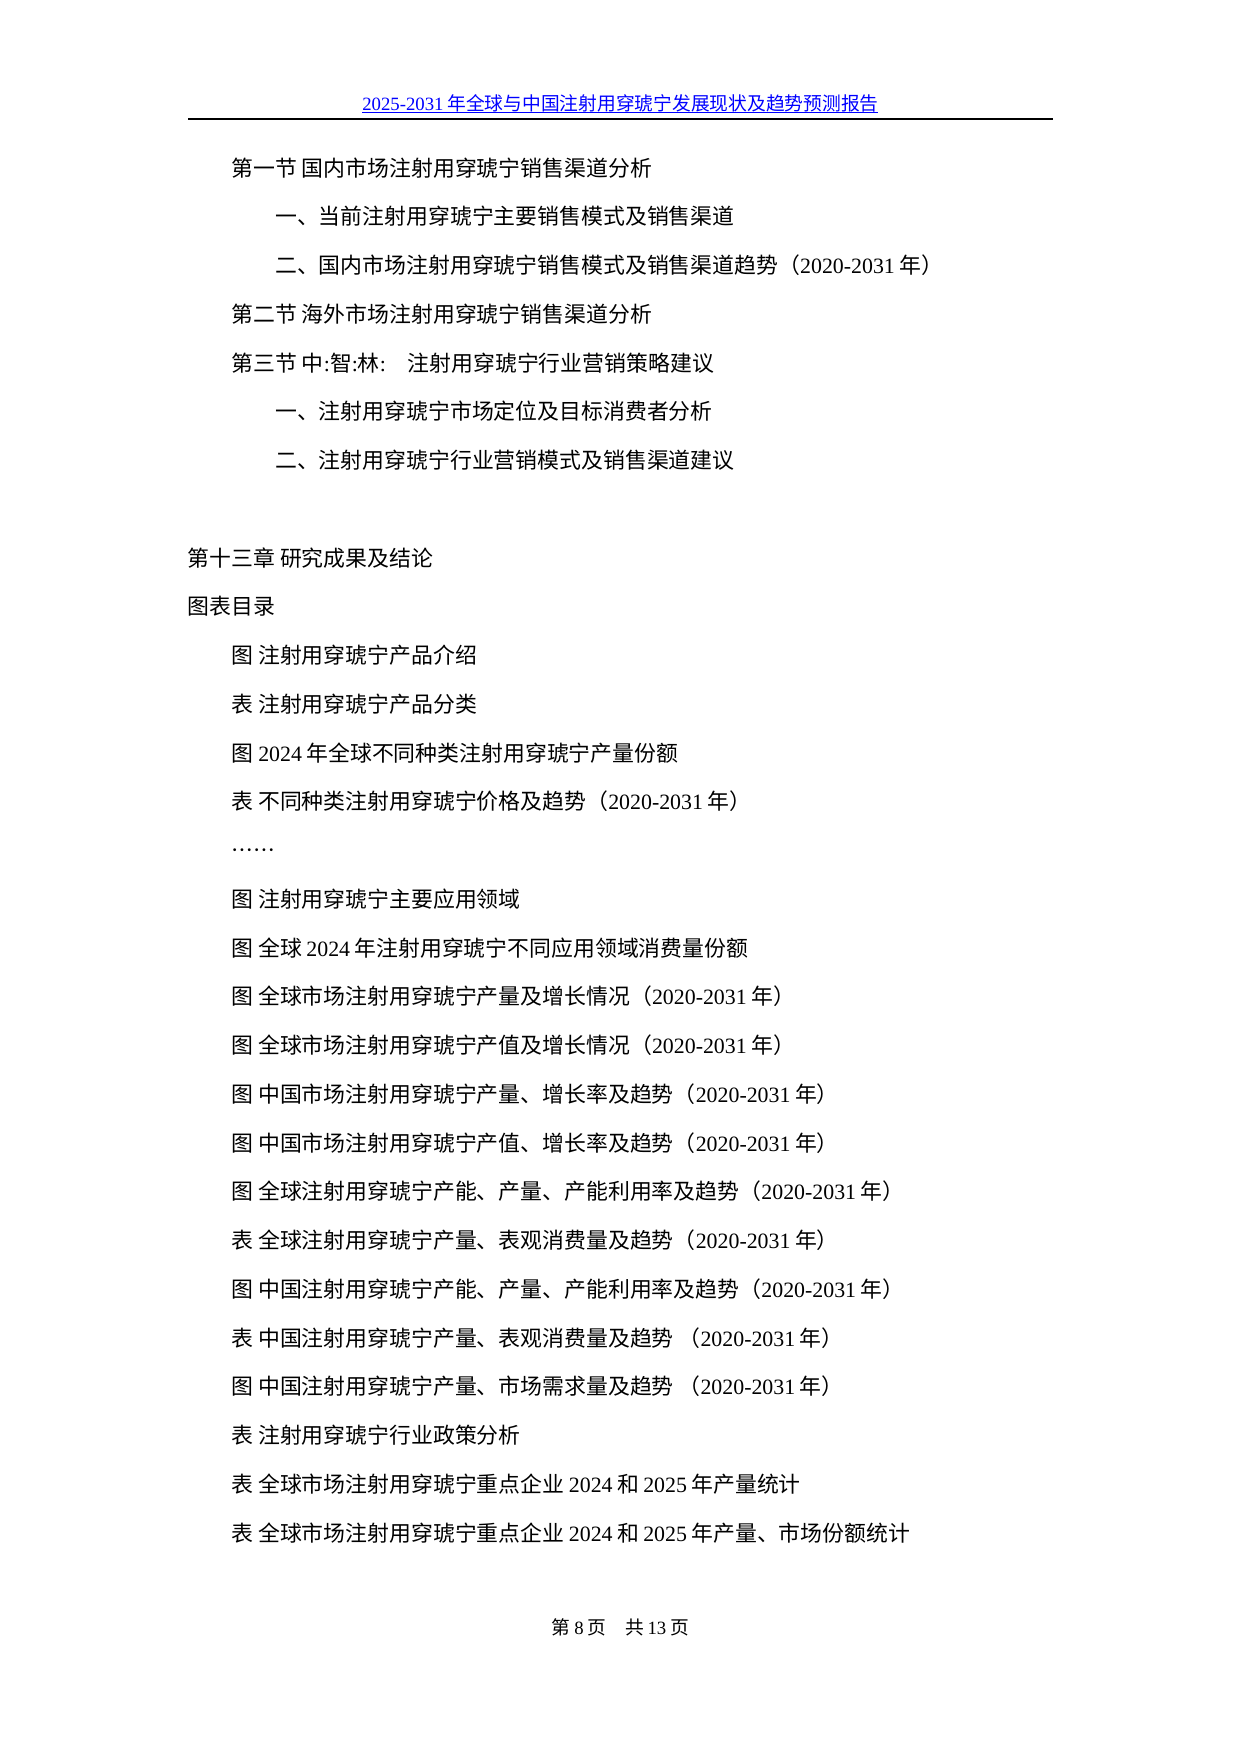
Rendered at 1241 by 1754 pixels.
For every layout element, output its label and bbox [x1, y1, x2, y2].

text [187, 150, 1053, 1548]
